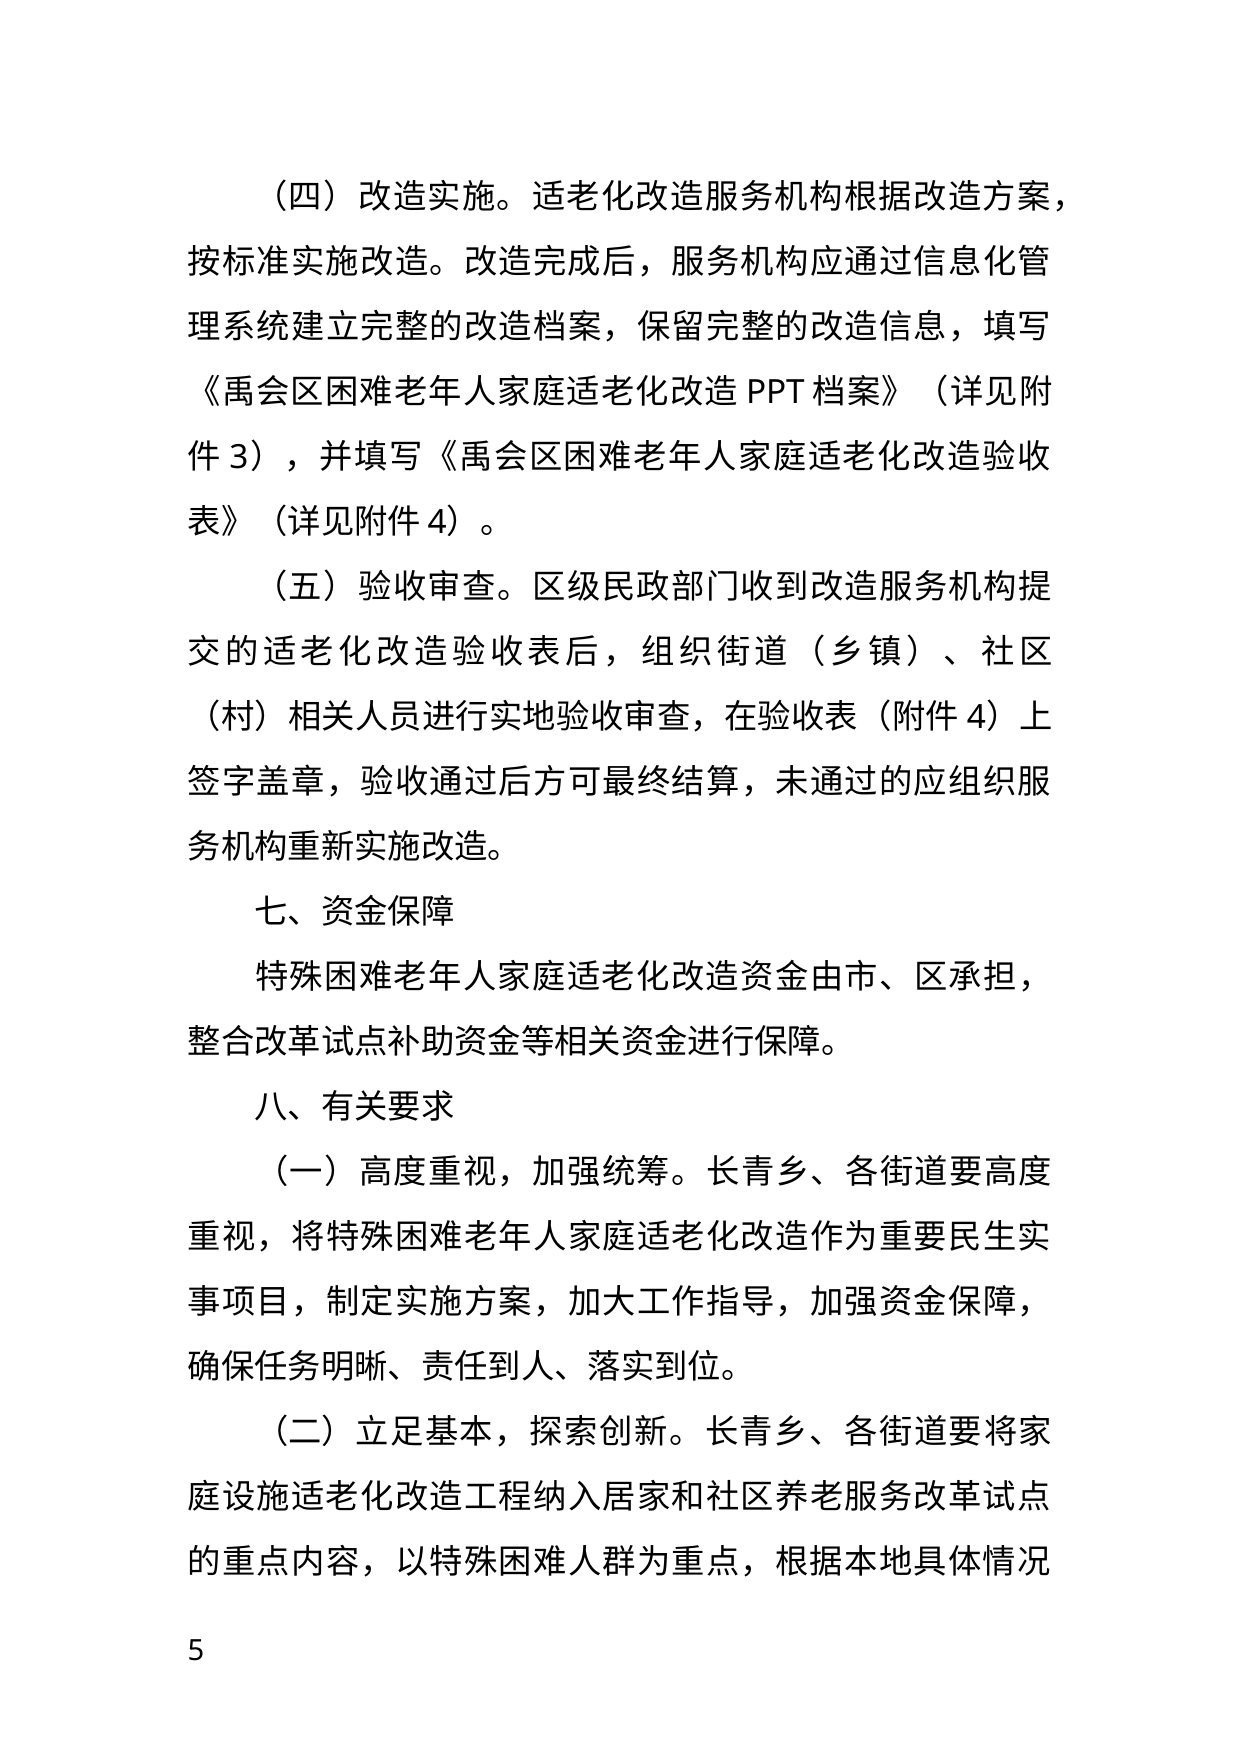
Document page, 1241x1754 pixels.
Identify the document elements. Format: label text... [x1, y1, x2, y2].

text 特殊困难老年人家庭适老化改造资金由市、区承担，整合改革试点补助资金等相关资金进行保障。 [187, 942, 1053, 1072]
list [187, 1397, 1053, 1592]
text 八、有关要求 [187, 1072, 1053, 1137]
text （一）高度重视，加强统筹。长青乡、各街道要高度重视，将特殊困难老年人家庭适老化改造作为重要民生实事项目，制定实施方案，加大工作指导，加强资金保障，确保任务明晰、责任到人、落实到位。 [187, 1137, 1053, 1397]
text （五）验收审查。区级民政部门收到改造服务机构提交的适老化改造验收表后，组织街道（乡镇）、社区（村）相关人员进行实地验收审查，在验收表（附件4）上签字盖章，验收通过后方可最终结算，未通过的应组织服务机构重新实施改造。 [187, 552, 1053, 877]
text （四）改造实施。适老化改造服务机构根据改造方案，按标准实施改造。改造完成后，服务机构应通过信息化管理系统建立完整的改造档案，保留完整的改造信息，填写《禹会区困难老年人家庭适老化改造PPT档案》（详见附件3），并填写《禹会区困难老年人家庭适老化改造验收表》（详见附件4）。 [187, 162, 1053, 552]
text 七、资金保障 [187, 877, 1053, 942]
